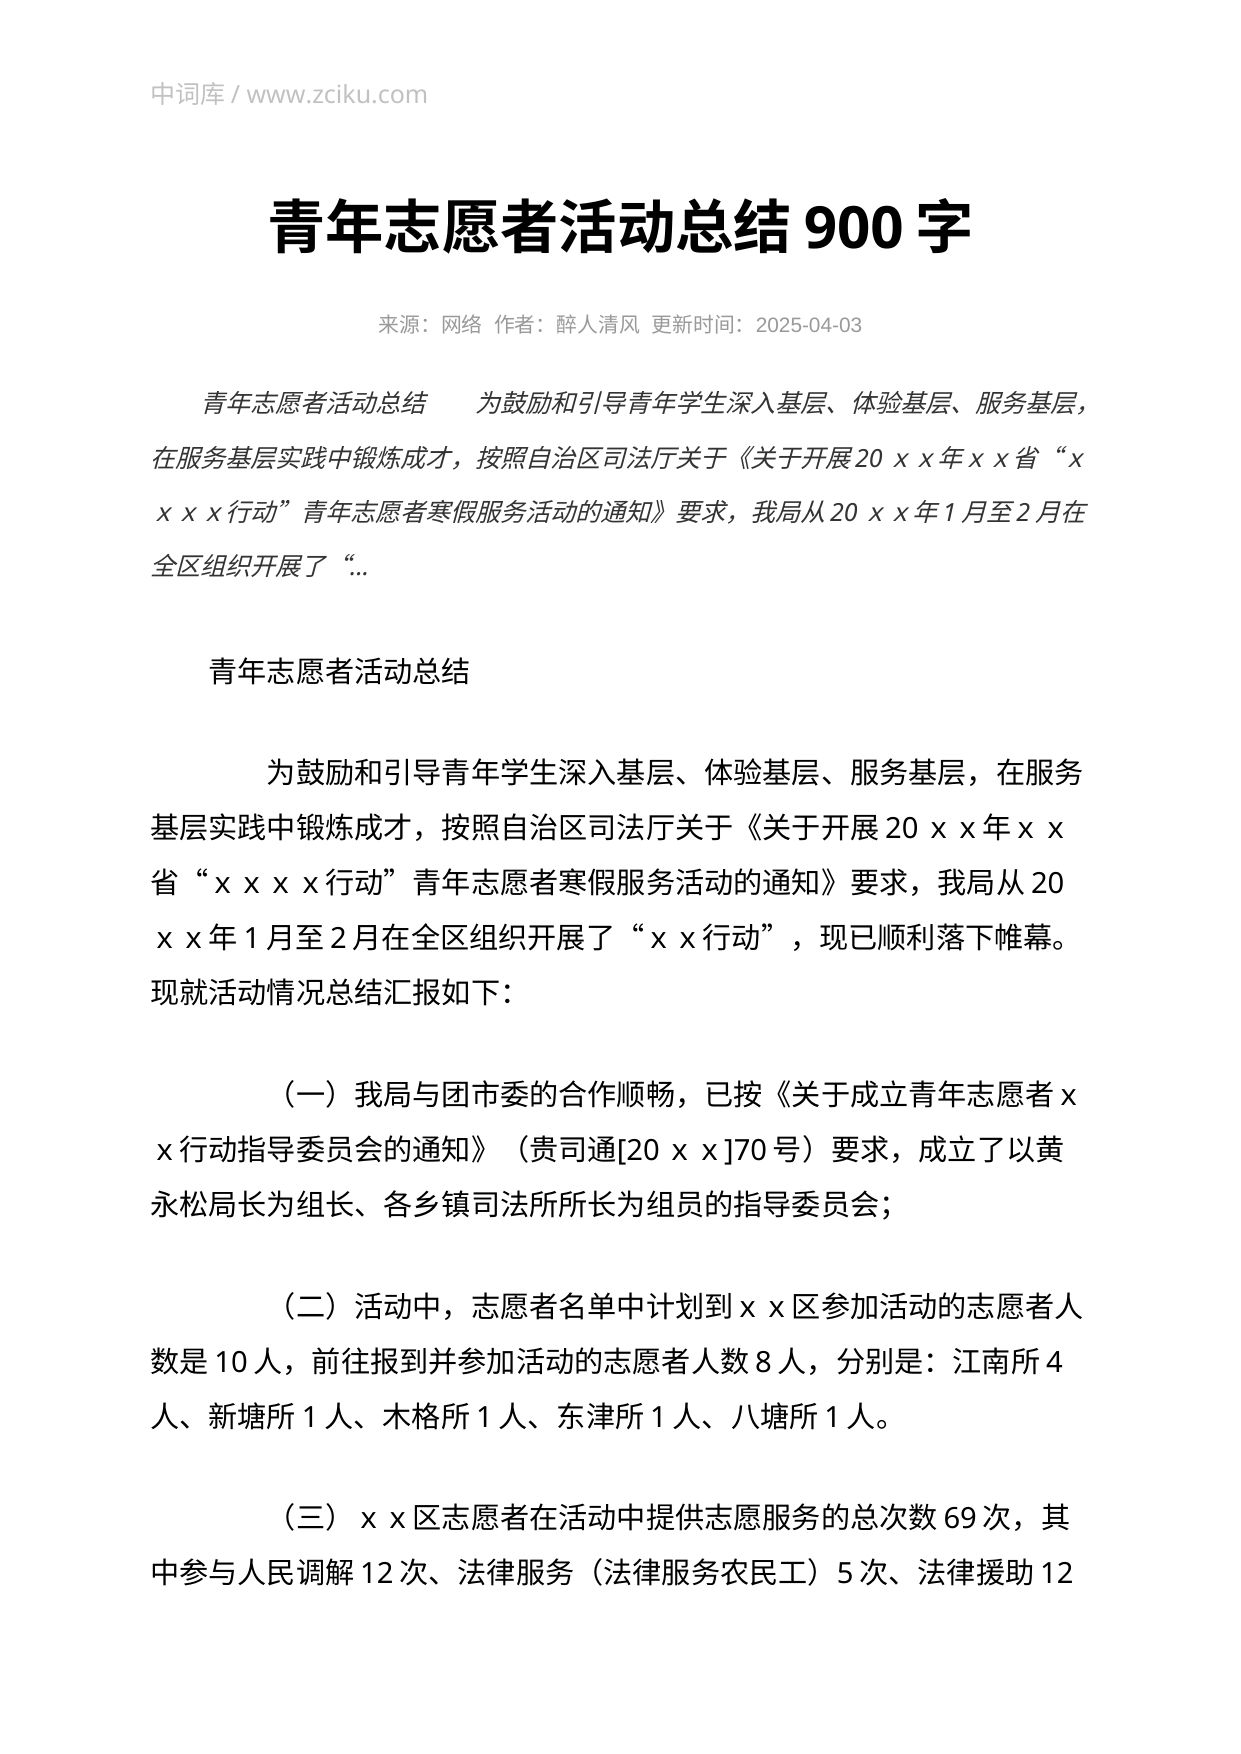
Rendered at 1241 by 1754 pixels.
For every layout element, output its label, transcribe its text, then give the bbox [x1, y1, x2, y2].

text 青年志愿者活动总结 为鼓励和引导青年学生深入基层、体验基层、服务基层，在服务基层实践中锻炼成才，按照自治区司法厅关于《关于开展20ｘｘ年ｘｘ省“ｘｘｘｘ行动”青年志愿者寒假服务活动的通知》要求，我局从20ｘｘ年1月至2月在全区组织开展了“... [150, 384, 1090, 583]
text （二）活动中，志愿者名单中计划到ｘｘ区参加活动的志愿者人数是10人，前往报到并参加活动的志愿者人数8人，分别是：江南所4人、新塘所1人、木格所1人、东津所1人、八塘所1人。 [150, 1283, 1090, 1436]
text 为鼓励和引导青年学生深入基层、体验基层、服务基层，在服务基层实践中锻炼成才，按照自治区司法厅关于《关于开展20ｘｘ年ｘｘ省“ｘｘｘｘ行动”青年志愿者寒假服务活动的通知》要求，我局从20ｘｘ年1月至2月在全区组织开展了“ｘｘ行动”，现已顺利落下帷幕。现就活动情况总结汇报如下： [150, 750, 1090, 1012]
subtitle 青年志愿者活动总结900字 [150, 181, 1090, 266]
text 青年志愿者活动总结 [150, 648, 1090, 690]
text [150, 1495, 1090, 1592]
text （一）我局与团市委的合作顺畅，已按《关于成立青年志愿者ｘｘ行动指导委员会的通知》（贵司通[20ｘｘ]70号）要求，成立了以黄永松局长为组长、各乡镇司法所所长为组员的指导委员会； [150, 1072, 1090, 1224]
text 来源：网络 作者：醉人清风 更新时间：2025-04-03 [150, 313, 1090, 337]
